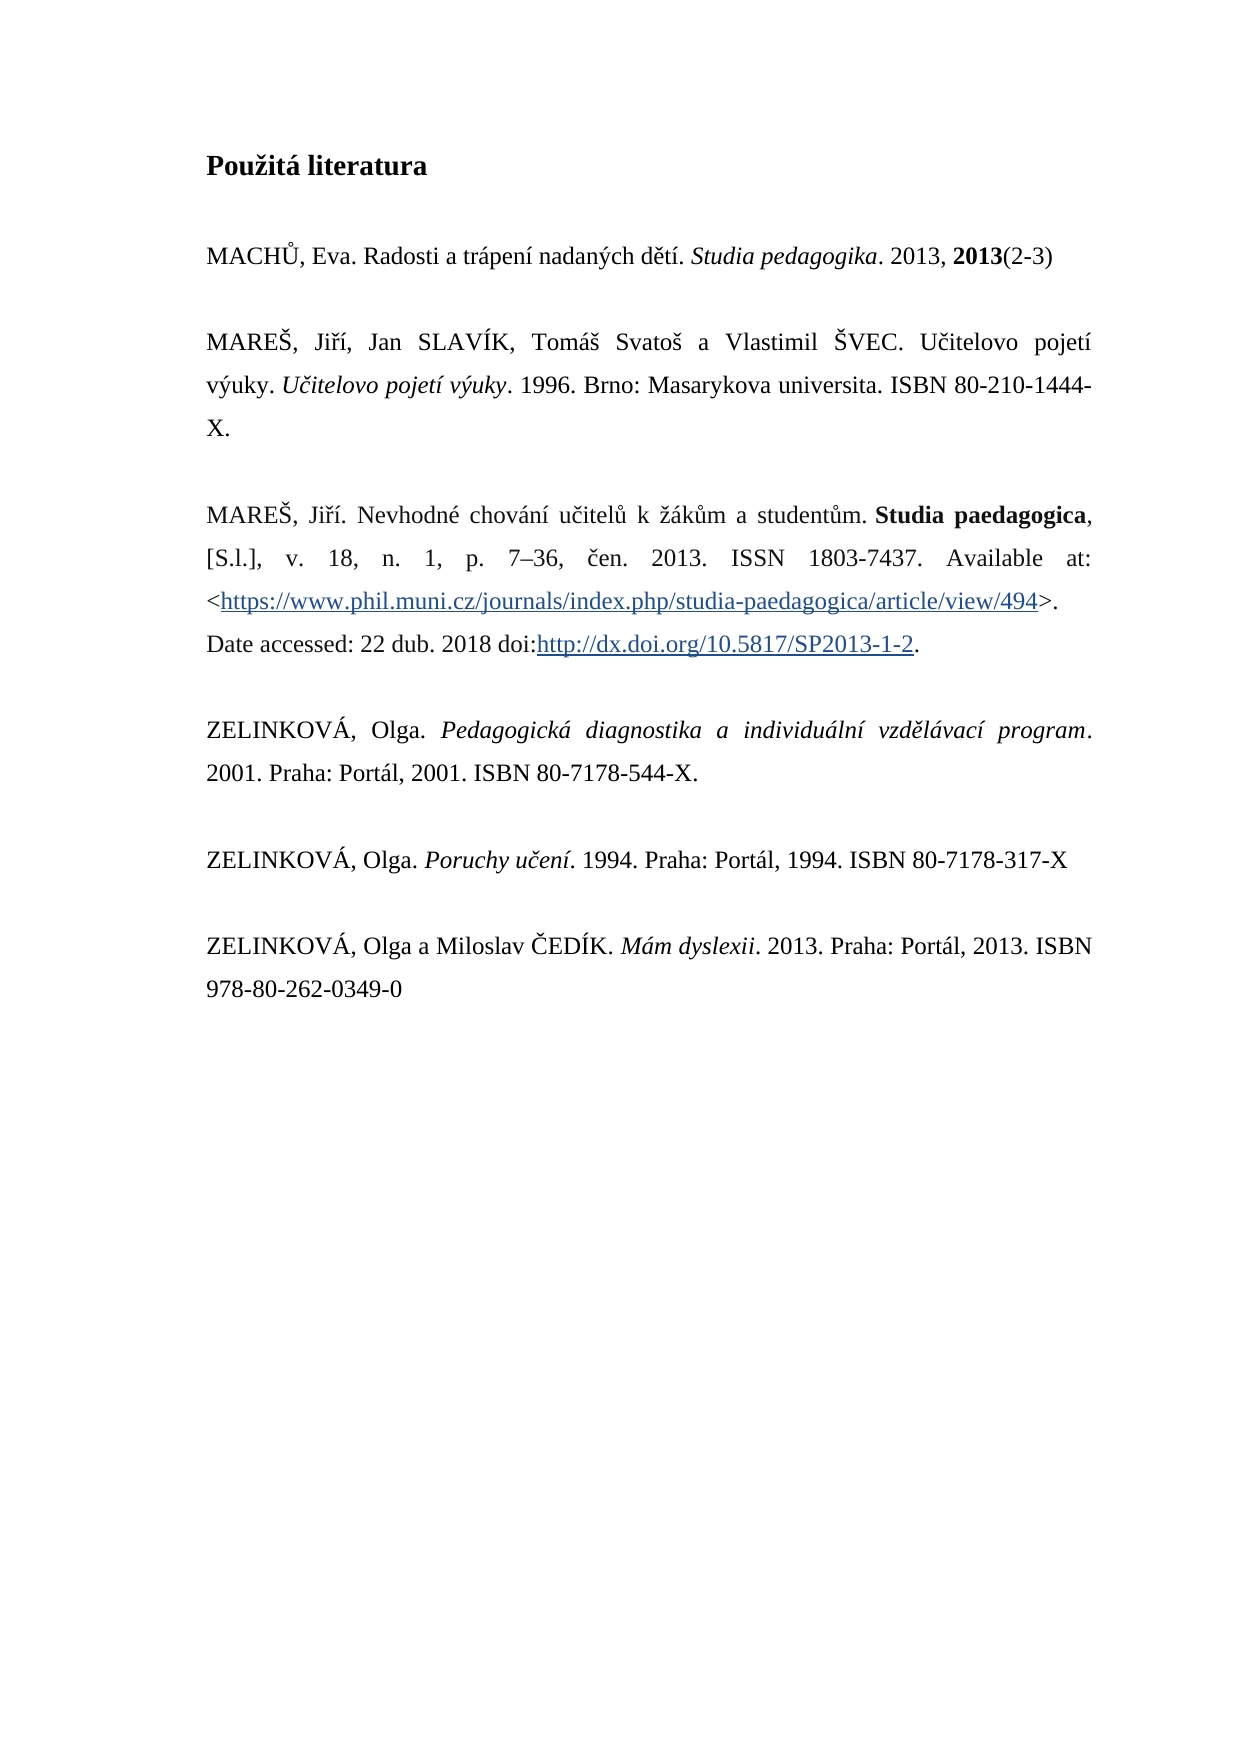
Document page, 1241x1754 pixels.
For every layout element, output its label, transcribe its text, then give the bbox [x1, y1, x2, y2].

text MACHŮ, Eva. Radosti a trápení nadaných dětí. Studia pedagogika. 2013, 2013(2-3) [206, 241, 1093, 270]
text MAREŠ, Jiří, Jan SLAVÍK, Tomáš Svatoš a Vlastimil ŠVEC. Učitelovo pojetí výuky. Učitelovo pojetí výuky. 1996. Brno: Masarykova universita. ISBN 80-210-1444-X. [206, 327, 1093, 442]
text ZELINKOVÁ, Olga. Poruchy učení. 1994. Praha: Portál, 1994. ISBN 80-7178-317-X [206, 845, 1093, 873]
text MAREŠ, Jiří. Nevhodné chování učitelů k žákům a studentům. Studia paedagogica, [S.l.], v. 18, n. 1, p. 7–36, čen. 2013. ISSN 1803-7437. Available at: <https://www.phil.muni.cz/journals/index.php/studia-paedagogica/article/view/494>. Date accessed: 22 dub. 2018 doi:http://dx.doi.org/10.5817/SP2013-1-2. [206, 572, 1093, 658]
text ZELINKOVÁ, Olga. Pedagogická diagnostika a individuální vzdělávací program. 2001. Praha: Portál, 2001. ISBN 80-7178-544-X. [206, 715, 1093, 787]
text MAREŠ, Jiří. Nevhodné chování učitelů k žákům a studentům. Studia paedagogica, [S.l.], v. 18, n. 1, p. 7–36, čen. 2013. ISSN 1803-7437. Available at: <https://www.phil.muni.cz/journals/index.php/studia-paedagogica/article/view/494>. Date accessed: 22 dub. 2018 doi:http://dx.doi.org/10.5817/SP2013-1-2. [206, 500, 1093, 543]
text Použitá literatura [206, 148, 1093, 181]
text ZELINKOVÁ, Olga a Miloslav ČEDÍK. Mám dyslexii. 2013. Praha: Portál, 2013. ISBN 978-80-262-0349-0 [206, 931, 1093, 1003]
